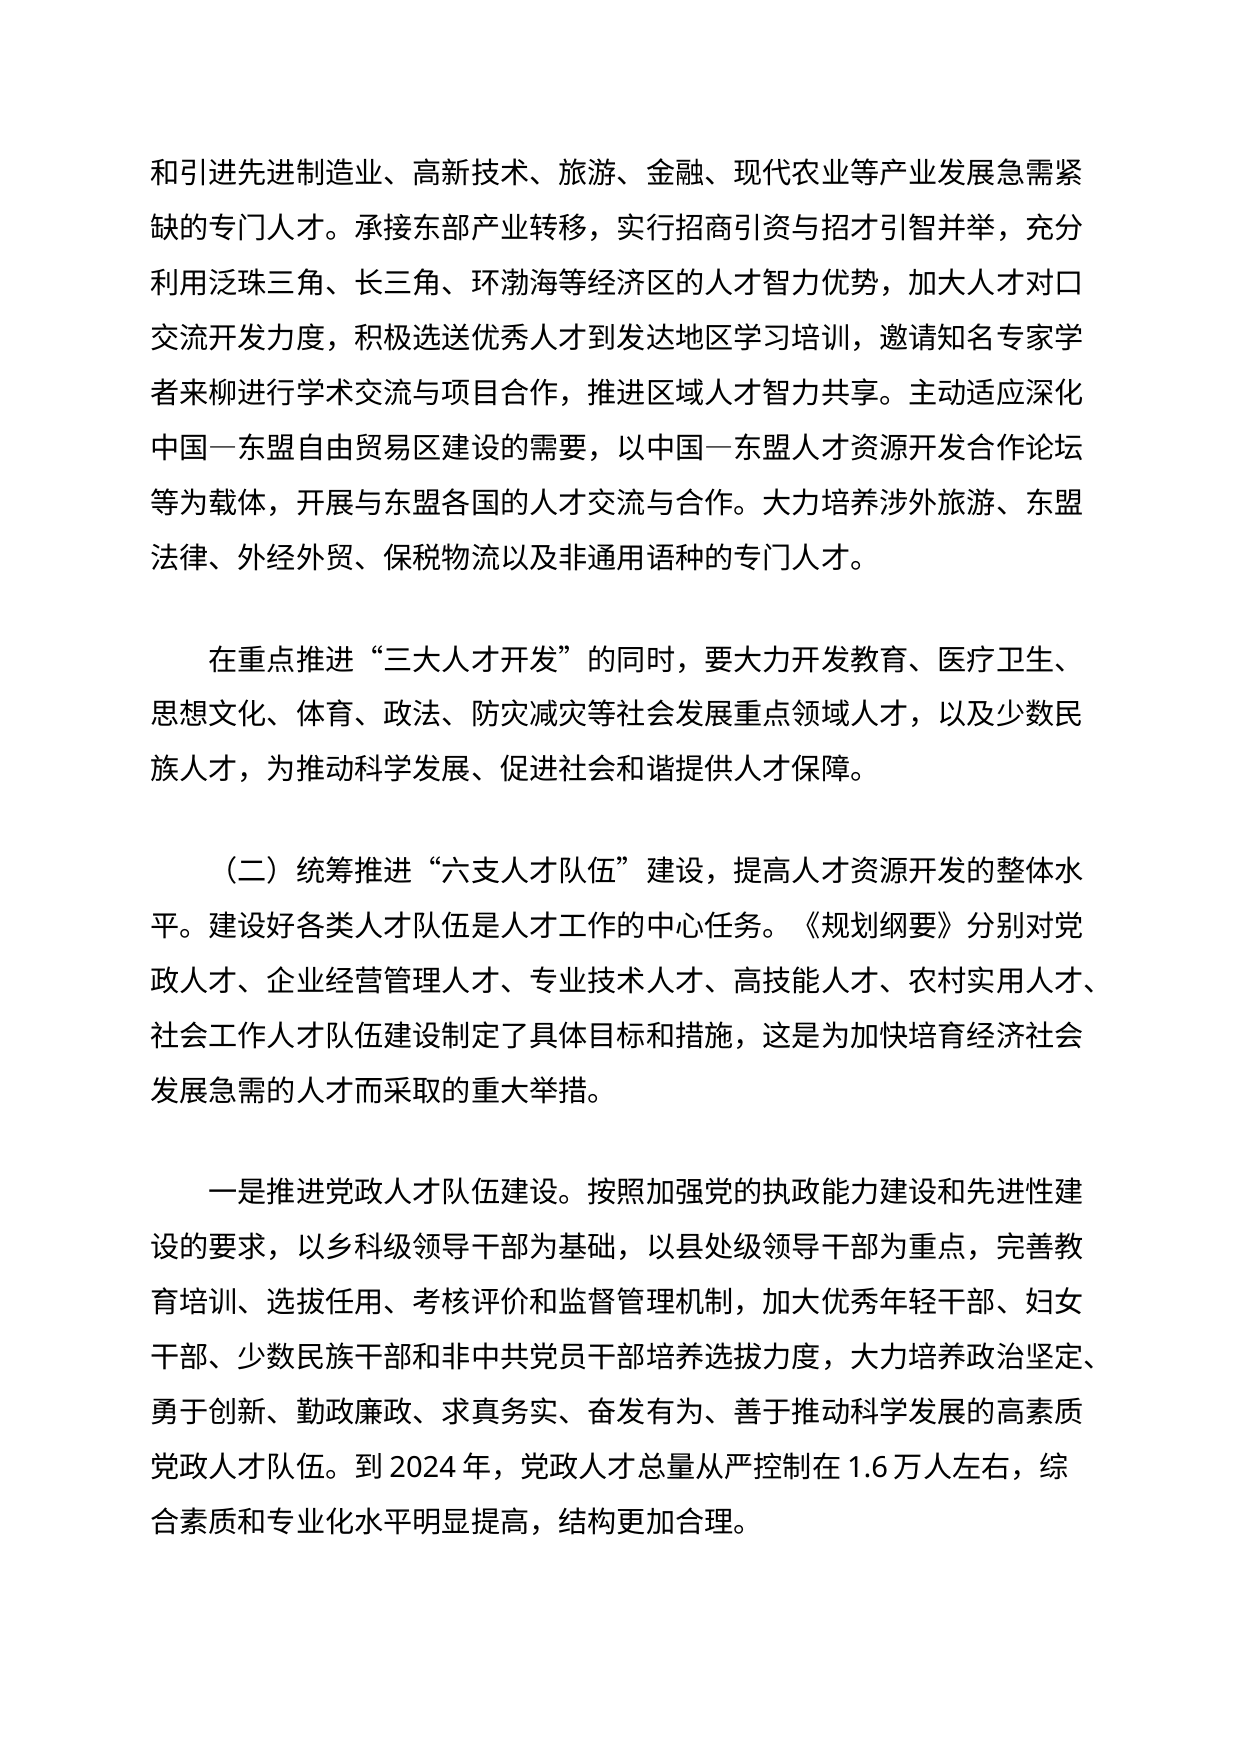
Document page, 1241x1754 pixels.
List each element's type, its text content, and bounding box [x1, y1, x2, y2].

text （二）统筹推进“六支人才队伍”建设，提高人才资源开发的整体水平。建设好各类人才队伍是人才工作的中心任务。《规划纲要》分别对党政人才、企业经营管理人才、专业技术人才、高技能人才、农村实用人才、社会工作人才队伍建设制定了具体目标和措施，这是为加快培育经济社会发展急需的人才而采取的重大举措。 [150, 848, 1090, 1109]
text 在重点推进“三大人才开发”的同时，要大力开发教育、医疗卫生、思想文化、体育、政法、防灾减灾等社会发展重点领域人才，以及少数民族人才，为推动科学发展、促进社会和谐提供人才保障。 [150, 636, 1090, 788]
text 一是推进党政人才队伍建设。按照加强党的执政能力建设和先进性建设的要求，以乡科级领导干部为基础，以县处级领导干部为重点，完善教育培训、选拔任用、考核评价和监督管理机制，加大优秀年轻干部、妇女干部、少数民族干部和非中共党员干部培养选拔力度，大力培养政治坚定、勇于创新、勤政廉政、求真务实、奋发有为、善于推动科学发展的高素质党政人才队伍。到2024年，党政人才总量从严控制在1.6万人左右，综合素质和专业化水平明显提高，结构更加合理。 [150, 1169, 1090, 1541]
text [150, 150, 1090, 577]
